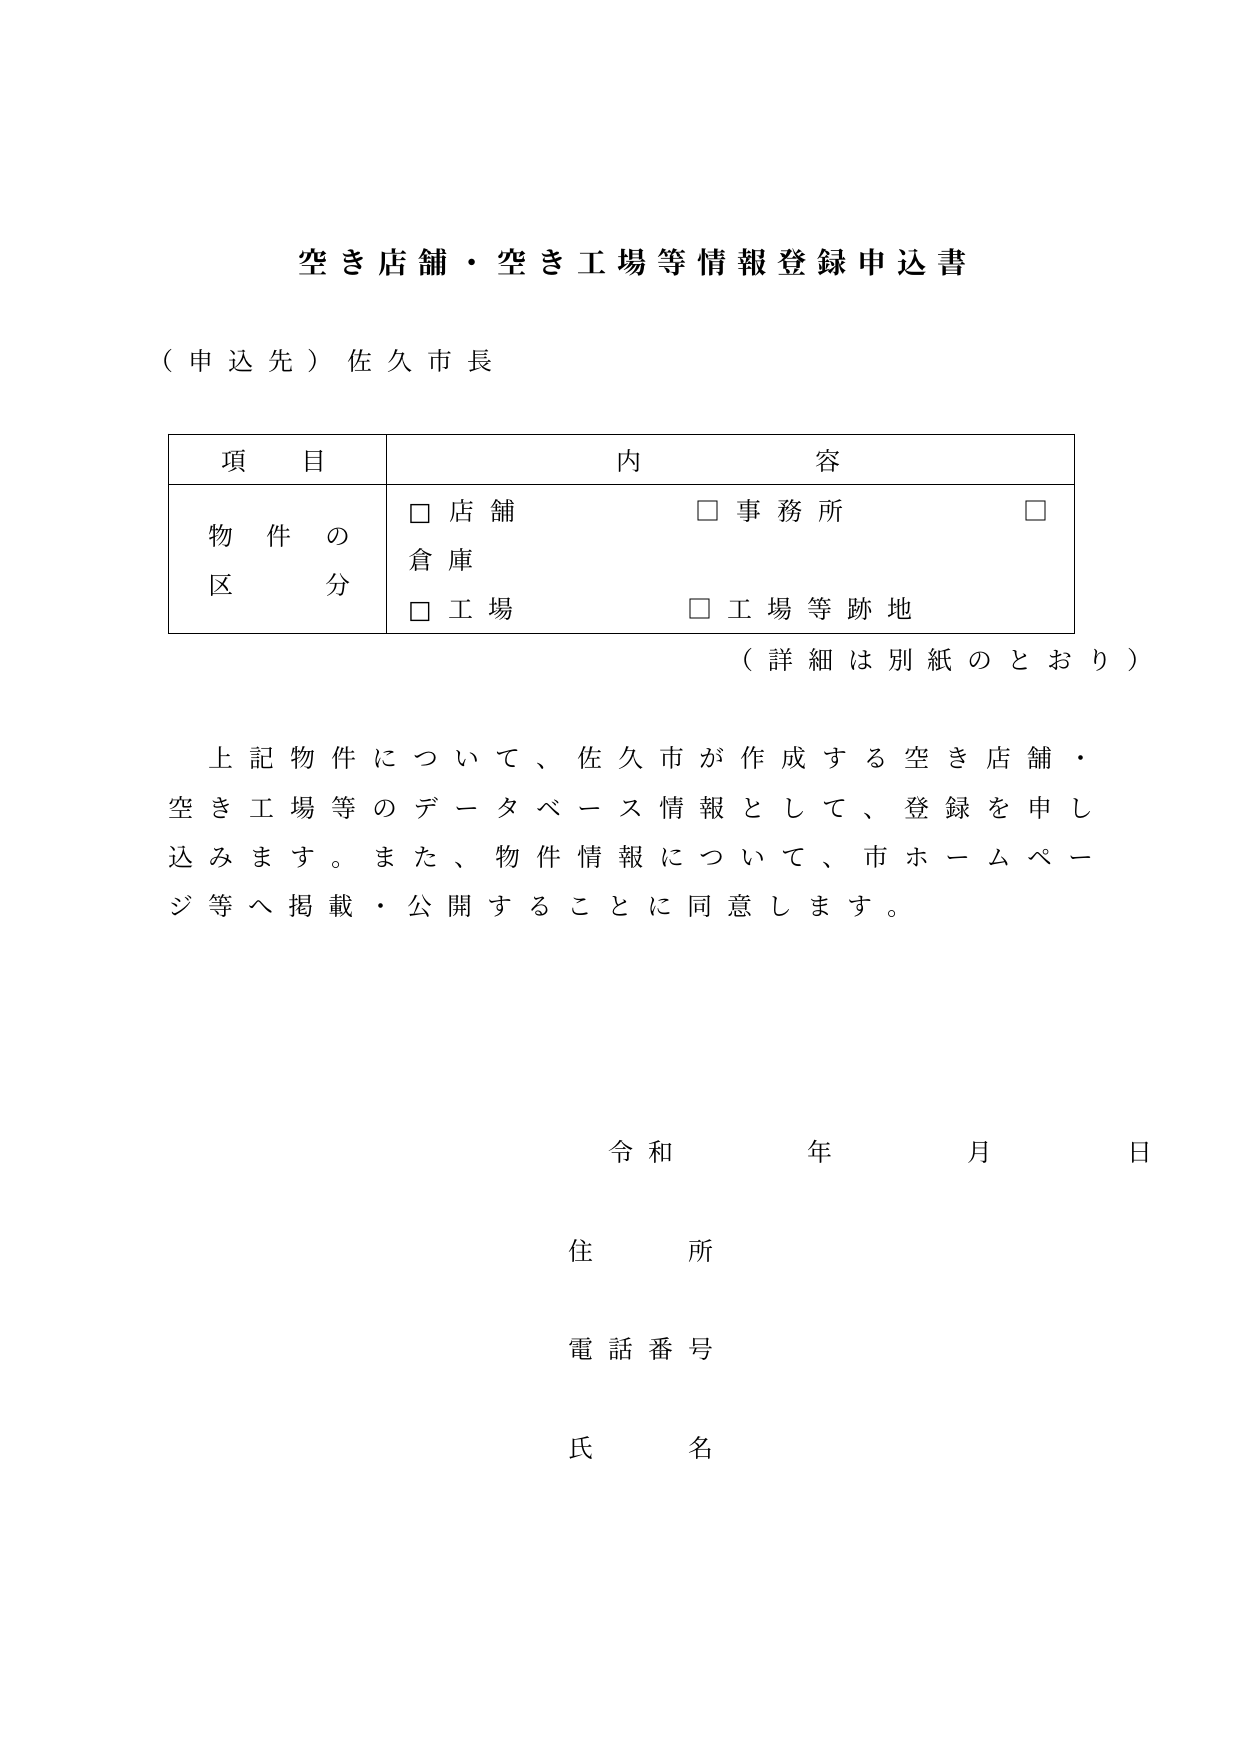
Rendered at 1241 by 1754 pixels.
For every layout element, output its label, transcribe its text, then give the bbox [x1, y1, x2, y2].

table_cell □店舗 □事務所 □倉庫 □工場 □工場等跡地 [387, 485, 1074, 633]
text 氏 名 [108, 1422, 1168, 1471]
table_header 項 目 [169, 435, 386, 484]
table_header 内 容 [387, 435, 1074, 484]
text （詳細は別紙のとおり） [108, 634, 1168, 683]
text 令和 年 月 日 [108, 1126, 1168, 1176]
text 空き店舗・空き工場等情報登録申込書 [108, 236, 1168, 286]
text （申込先）佐久市長 [108, 335, 1168, 384]
text 上記物件について、佐久市が作成する空き店舗・空き工場等のデータベース情報として、登録を申し込みます。また、物件情報について、市ホームページ等へ掲載・公開することに同意します。 [167, 732, 1109, 929]
text 電話番号 [108, 1323, 1168, 1373]
table_cell 物件の区分 [169, 485, 386, 633]
text 住 所 [108, 1225, 1168, 1274]
